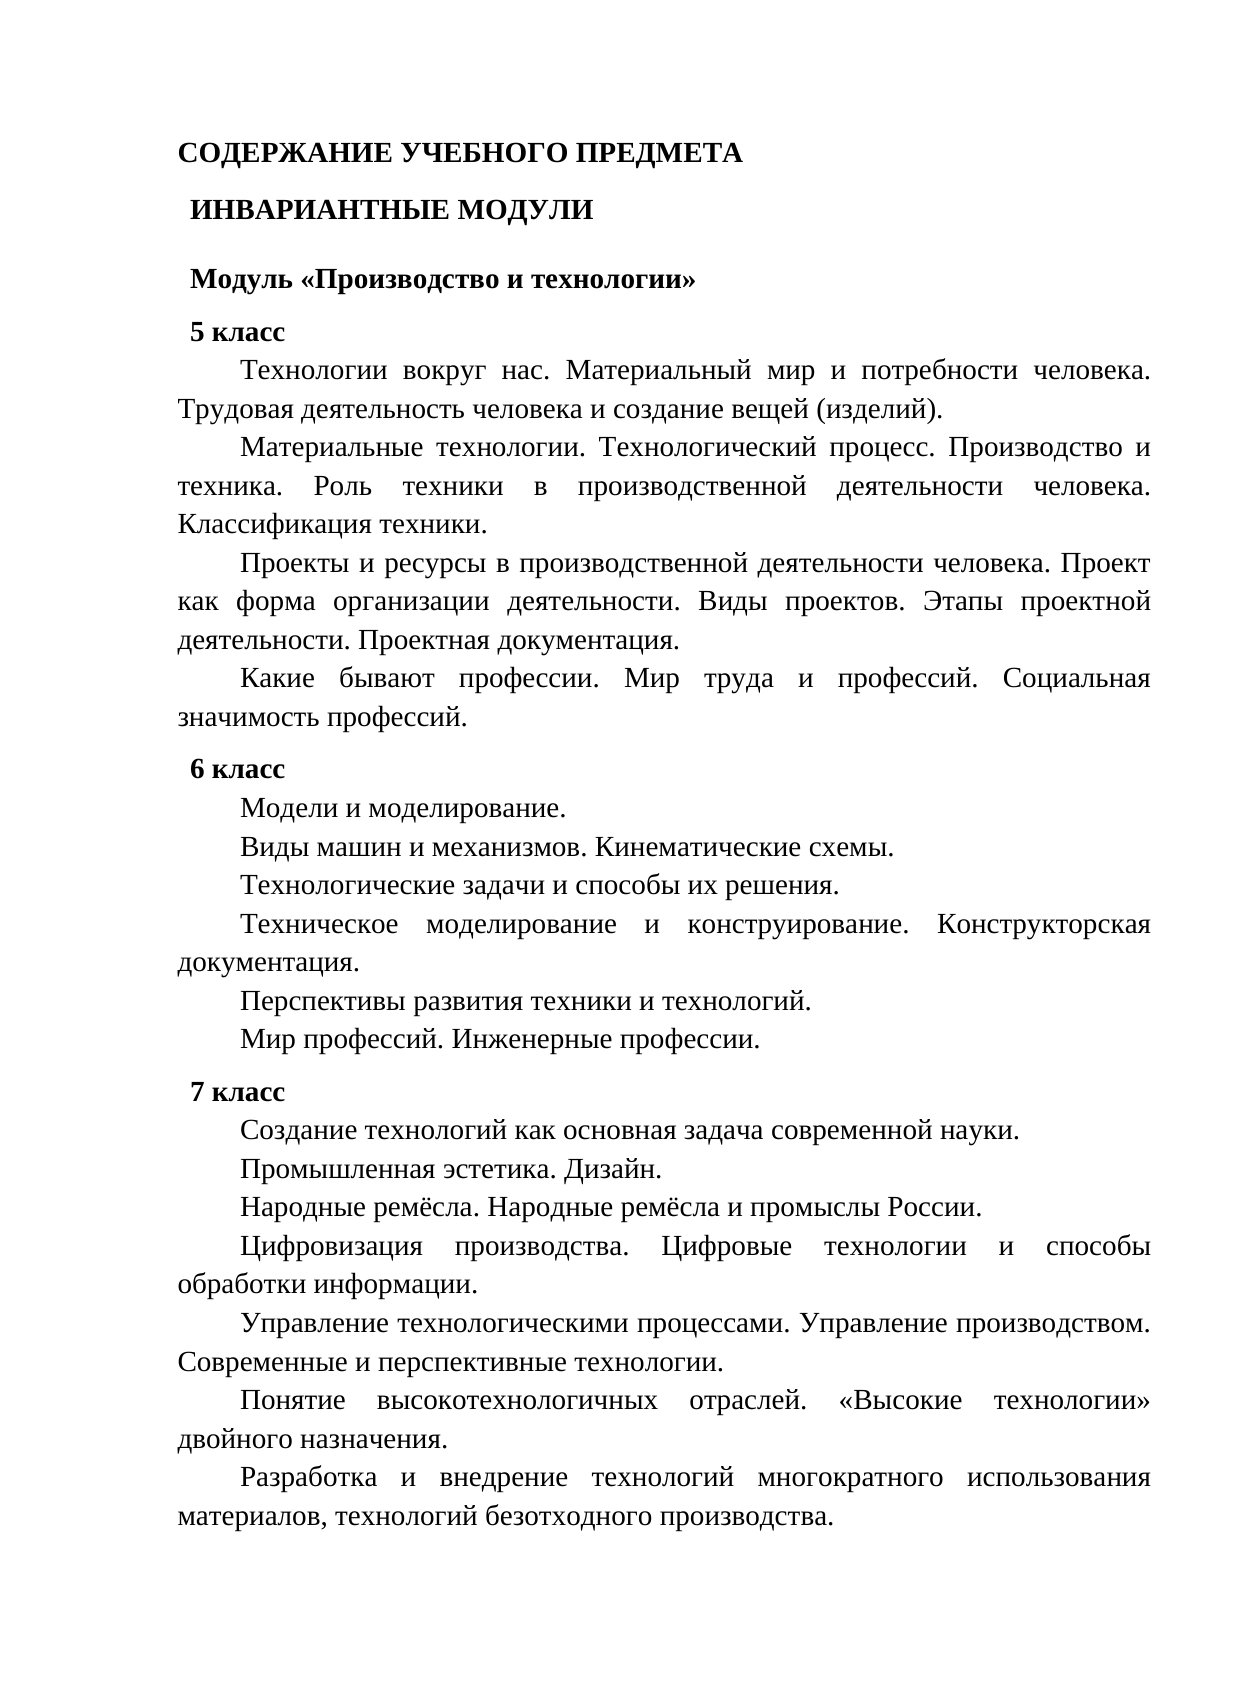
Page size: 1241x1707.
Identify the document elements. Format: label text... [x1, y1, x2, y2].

text Управление технологическими процессами. Управление производством. Современные и перспективные технологии. [177, 1305, 1152, 1377]
text Какие бывают профессии. Мир труда и профессий. Социальная значимость профессий. [177, 661, 1152, 733]
text ИНВАРИАНТНЫЕ МОДУЛИ [190, 192, 1152, 226]
text Создание технологий как основная задача современной науки. [177, 1112, 1152, 1146]
text Модели и моделирование. [177, 790, 1152, 824]
text Мир профессий. Инженерные профессии. [177, 1021, 1152, 1055]
text СОДЕРЖАНИЕ УЧЕБНОГО ПРЕДМЕТА [177, 135, 1152, 168]
text Перспективы развития техники и технологий. [177, 983, 1152, 1016]
text Проекты и ресурсы в производственной деятельности человека. Проект как форма организации деятельности. Виды проектов. Этапы проектной деятельности. Проектная документация. [177, 545, 1152, 656]
text Техническое моделирование и конструирование. Конструкторская документация. [177, 906, 1152, 978]
text 5 класс [190, 314, 1152, 347]
text Цифровизация производства. Цифровые технологии и способы обработки информации. [177, 1228, 1152, 1300]
text Модуль «Производство и технологии» [190, 261, 1152, 295]
text Народные ремёсла. Народные ремёсла и промыслы России. [177, 1189, 1152, 1223]
text 7 класс [190, 1074, 1152, 1107]
text Виды машин и механизмов. Кинематические схемы. [177, 829, 1152, 862]
text Понятие высокотехнологичных отраслей. «Высокие технологии» двойного назначения. [177, 1382, 1152, 1454]
text Промышленная эстетика. Дизайн. [177, 1151, 1152, 1184]
text 6 класс [190, 752, 1152, 785]
text Технологии вокруг нас. Материальный мир и потребности человека. Трудовая деятельность человека и создание вещей (изделий). [177, 352, 1152, 424]
text Материальные технологии. Технологический процесс. Производство и техника. Роль техники в производственной деятельности человека. Классификация техники. [177, 429, 1152, 540]
text Технологические задачи и способы их решения. [177, 867, 1152, 901]
text Разработка и внедрение технологий многократного использования материалов, технологий безотходного производства. [177, 1459, 1152, 1531]
